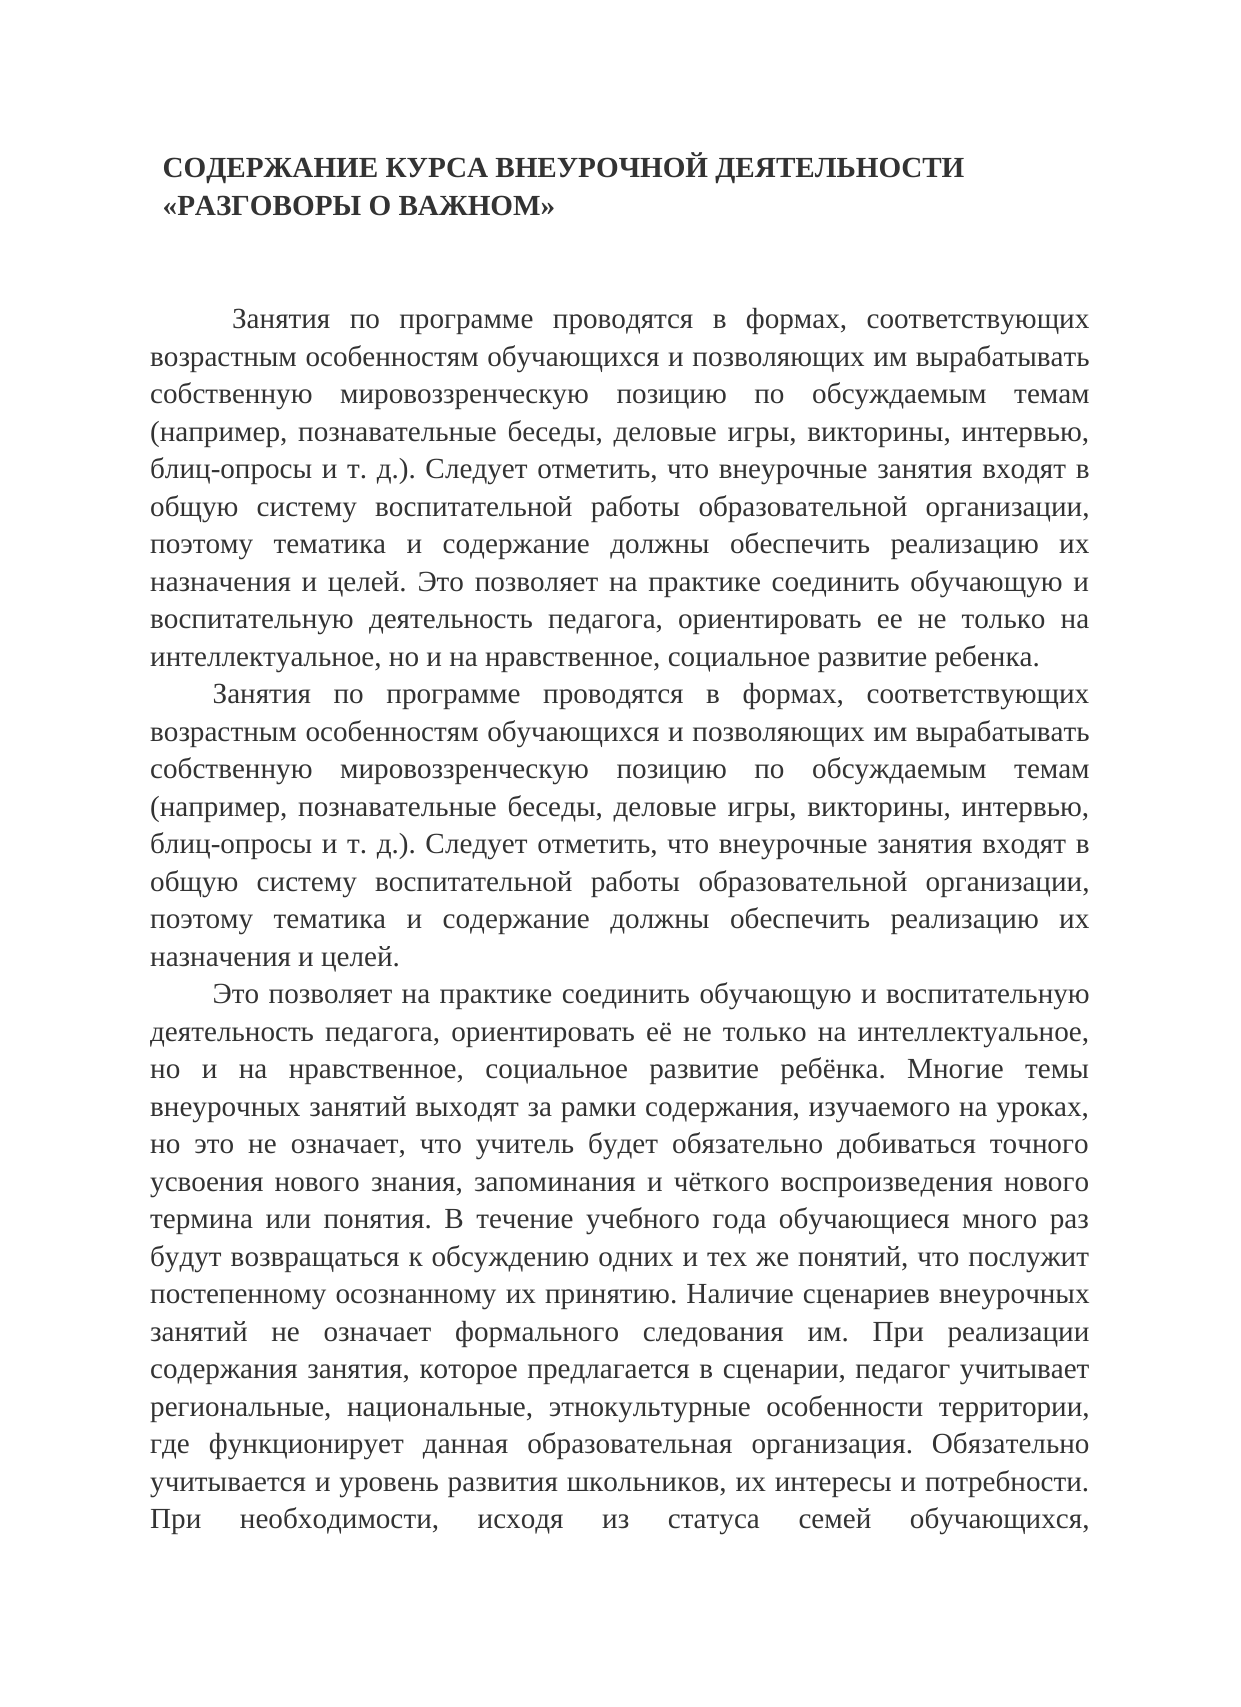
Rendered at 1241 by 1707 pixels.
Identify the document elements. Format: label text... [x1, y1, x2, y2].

text Занятия по программе проводятся в формах, соответствующих возрастным особенностям обучающихся и позволяющих им вырабатывать собственную мировоззренческую позицию по обсуждаемым темам (например, познавательные беседы, деловые игры, викторины, интервью, блиц-опросы и т. д.). Следует отметить, что внеурочные занятия входят в общую систему воспитательной работы образовательной организации, поэтому тематика и содержание должны обеспечить реализацию их назначения и целей. [150, 674, 1090, 974]
text СОДЕРЖАНИЕ КУРСА ВНЕУРОЧНОЙ ДЕЯТЕЛЬНОСТИ «РАЗГОВОРЫ О ВАЖНОМ» [162, 150, 1090, 222]
text Занятия по программе проводятся в формах, соответствующих возрастным особенностям обучающихся и позволяющих им вырабатывать собственную мировоззренческую позицию по обсуждаемым темам (например, познавательные беседы, деловые игры, викторины, интервью, блиц-опросы и т. д.). Следует отметить, что внеурочные занятия входят в общую систему воспитательной работы образовательной организации, поэтому тематика и содержание должны обеспечить реализацию их назначения и целей. Это позволяет на практике соединить обучающую и воспитательную деятельность педагога, ориентировать ее не только на интеллектуальное, но и на нравственное, социальное развитие ребенка. [150, 299, 1090, 674]
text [150, 974, 1090, 1536]
